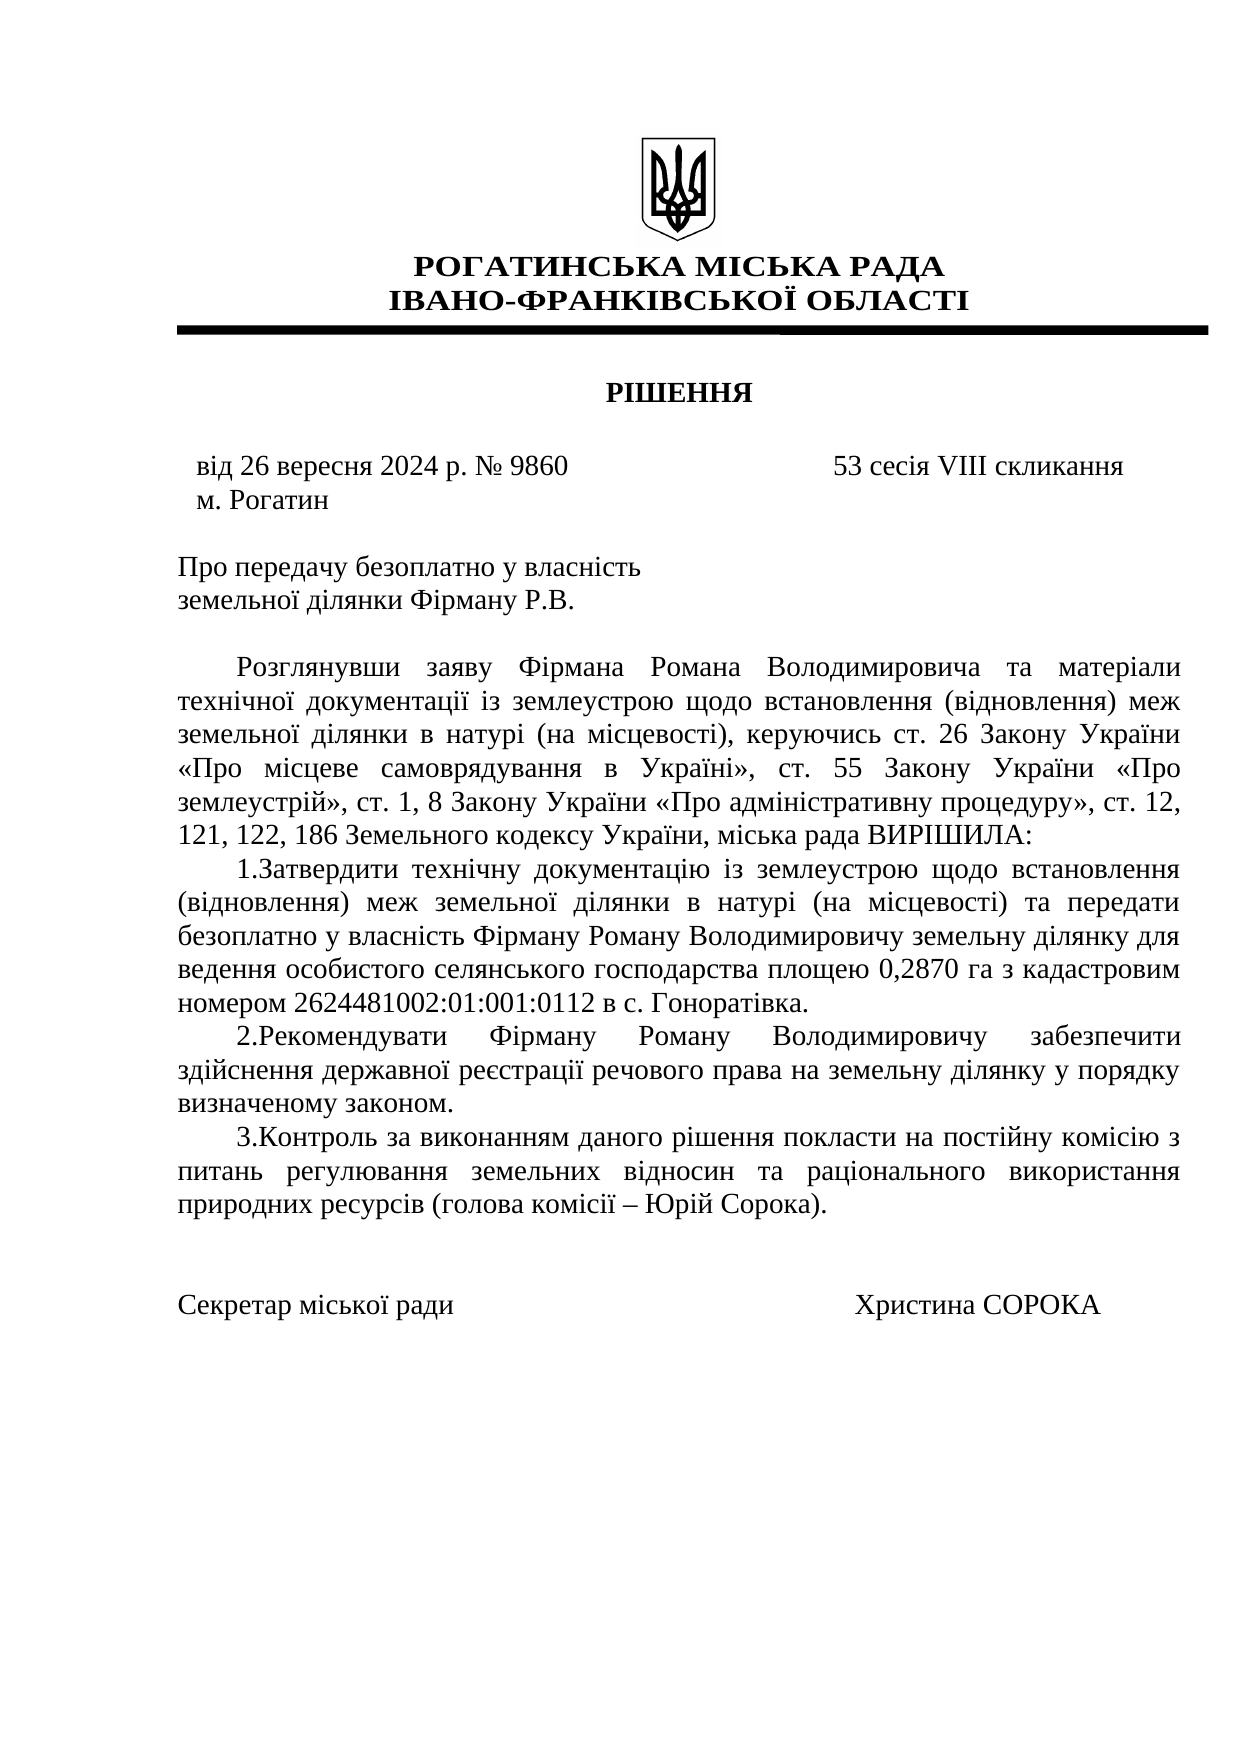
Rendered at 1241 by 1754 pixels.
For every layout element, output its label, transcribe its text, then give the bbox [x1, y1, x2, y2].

text земельної ділянки Фірману Р.В. [177, 582, 1181, 616]
text Про передачу безоплатно у власність [177, 549, 1237, 582]
text м. Рогатин [196, 482, 1237, 515]
text 2.Рекомендувати Фірману Роману Володимировичу забезпечити здійснення державної реєстрації речового права на земельну ділянку у порядку визначеному законом. [177, 1018, 1181, 1119]
text РІШЕННЯ [177, 375, 1181, 408]
text РОГАТИНСЬКА МІСЬКА РАДА [177, 249, 1181, 283]
text Розглянувши заяву Фірмана Романа Володимировича та матеріали технічної документації із землеустрою щодо встановлення (відновлення) меж земельної ділянки в натурі (на місцевості), керуючись ст. 26 Закону України «Про місцеве самоврядування в Україні», ст. 55 Закону України «Про землеустрій», ст. 1, 8 Закону України «Про адміністративну процедуру», ст. 12, 121, 122, 186 Земельного кодексу України, міська рада ВИРІШИЛА: [177, 649, 1181, 851]
text 3.Контроль за виконанням даного рішення покласти на постійну комісію з питань регулювання земельних відносин та раціонального використання природних ресурсів (голова комісії – Юрій Сорока). [177, 1119, 1181, 1220]
text від 26 вересня 2024 р. № 9860 53 сесія VIII скликання [196, 448, 1237, 482]
text ІВАНО-ФРАНКІВСЬКОЇ ОБЛАСТІ [177, 283, 1181, 316]
text 1.Затвердити технічну документацію із землеустрою щодо встановлення (відновлення) меж земельної ділянки в натурі (на місцевості) та передати безоплатно у власність Фірману Роману Володимировичу земельну ділянку для ведення особистого селянського господарства площею 0,2870 га з кадастровим номером 2624481002:01:001:0112 в с. Гоноратівка. [177, 851, 1181, 1018]
text Секретар міської ради Христина СОРОКА [177, 1287, 1181, 1320]
